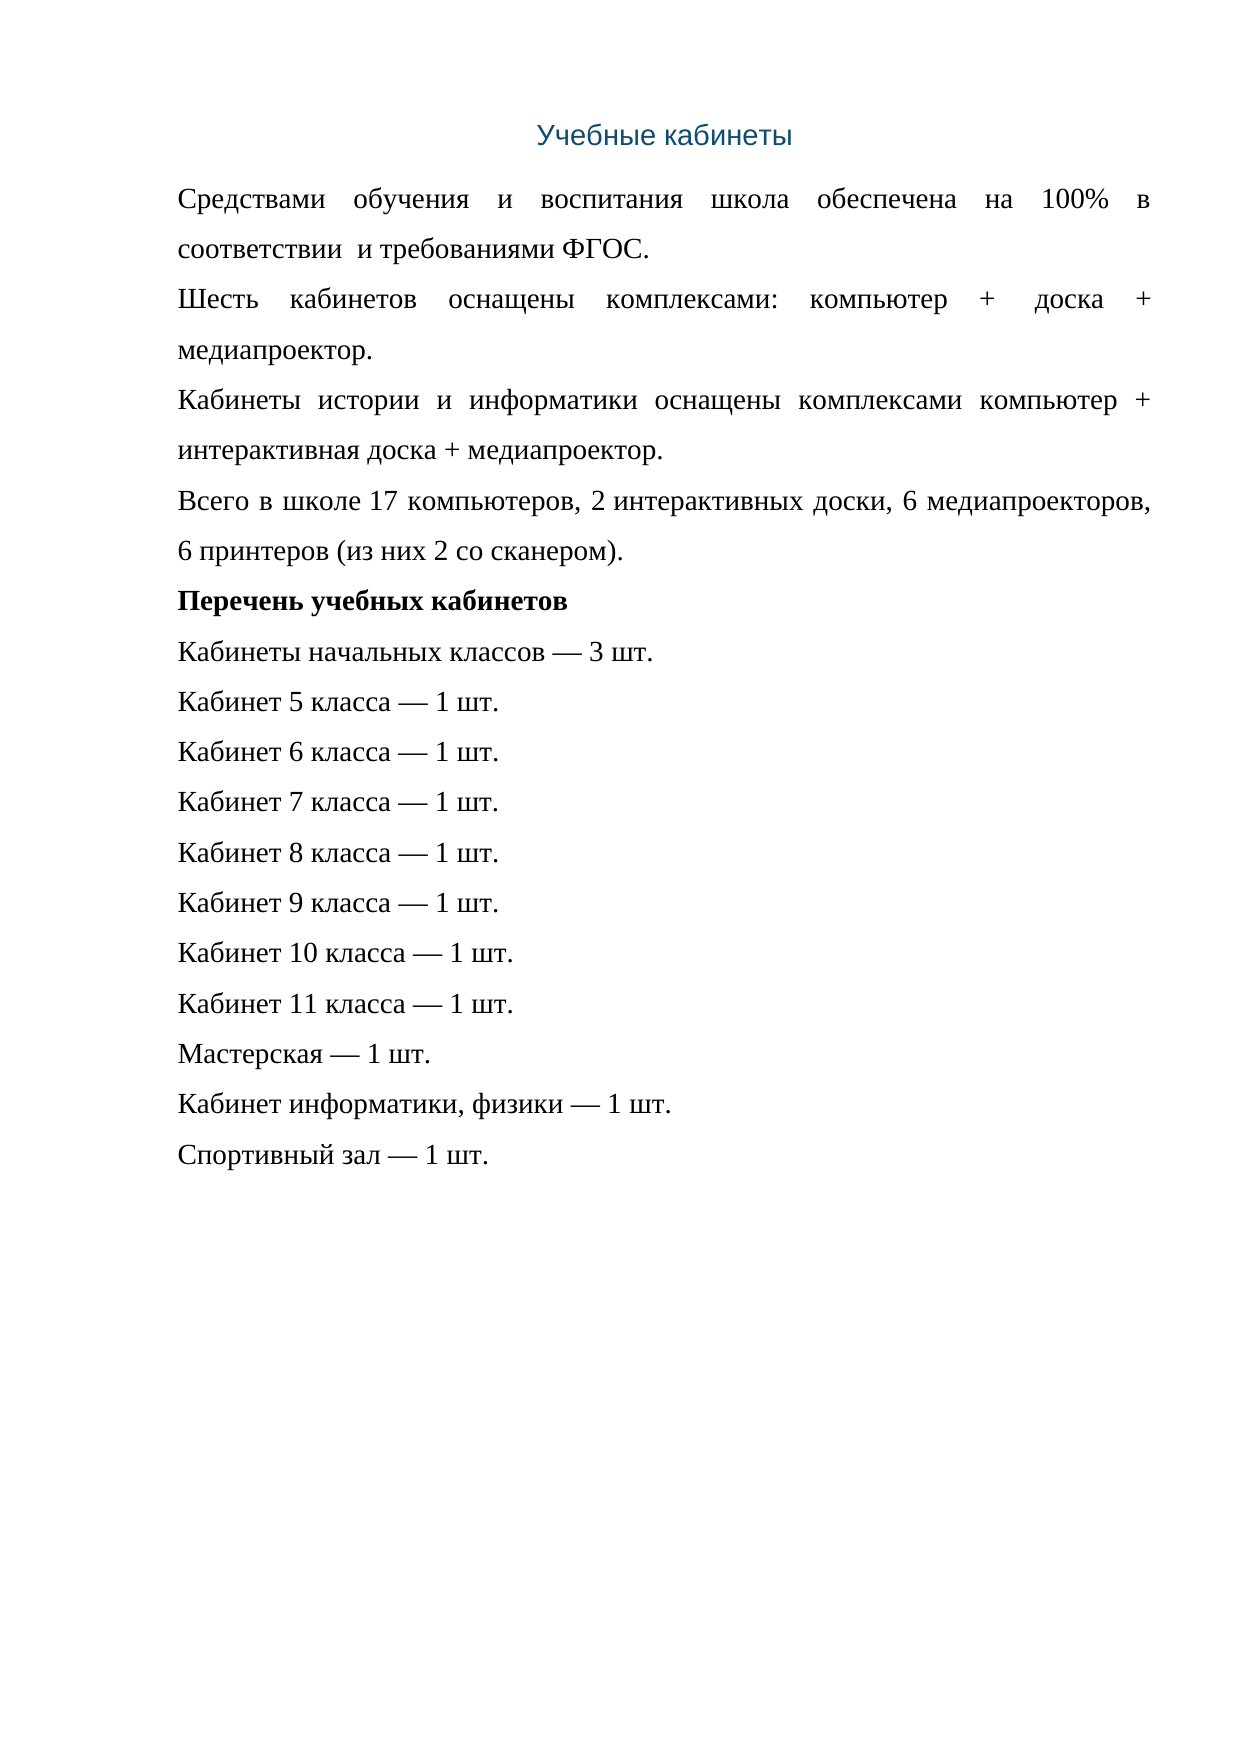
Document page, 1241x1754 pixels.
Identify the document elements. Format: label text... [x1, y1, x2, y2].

text Кабинет 11 класса — 1 шт. [177, 986, 1152, 1019]
text Кабинеты истории и информатики оснащены комплексами компьютер + интерактивная доска + медиапроектор. [177, 382, 1152, 466]
text Кабинет 8 класса — 1 шт. [177, 835, 1152, 868]
text Кабинет информатики, физики — 1 шт. [177, 1086, 1152, 1120]
text Кабинет 10 класса — 1 шт. [177, 936, 1152, 969]
text Мастерская — 1 шт. [177, 1036, 1152, 1070]
text Кабинет 7 класса — 1 шт. [177, 784, 1152, 818]
text Перечень учебных кабинетов [177, 583, 1152, 617]
text Кабинет 9 класса — 1 шт. [177, 885, 1152, 919]
text Кабинет 5 класса — 1 шт. [177, 684, 1152, 717]
text Кабинет 6 класса — 1 шт. [177, 734, 1152, 768]
text Кабинеты начальных классов — 3 шт. [177, 634, 1152, 667]
text Шесть кабинетов оснащены комплексами: компьютер + доска + медиапроектор. [177, 281, 1152, 365]
text Всего в школе 17 компьютеров, 2 интерактивных доски, 6 медиапроекторов, 6 принтеров (из них 2 со сканером). [177, 483, 1152, 567]
text Спортивный зал — 1 шт. [177, 1137, 1152, 1170]
text Учебные кабинеты [177, 118, 1152, 152]
text Средствами обучения и воспитания школа обеспечена на 100% в соответствии и требованиями ФГОС. [177, 181, 1152, 265]
